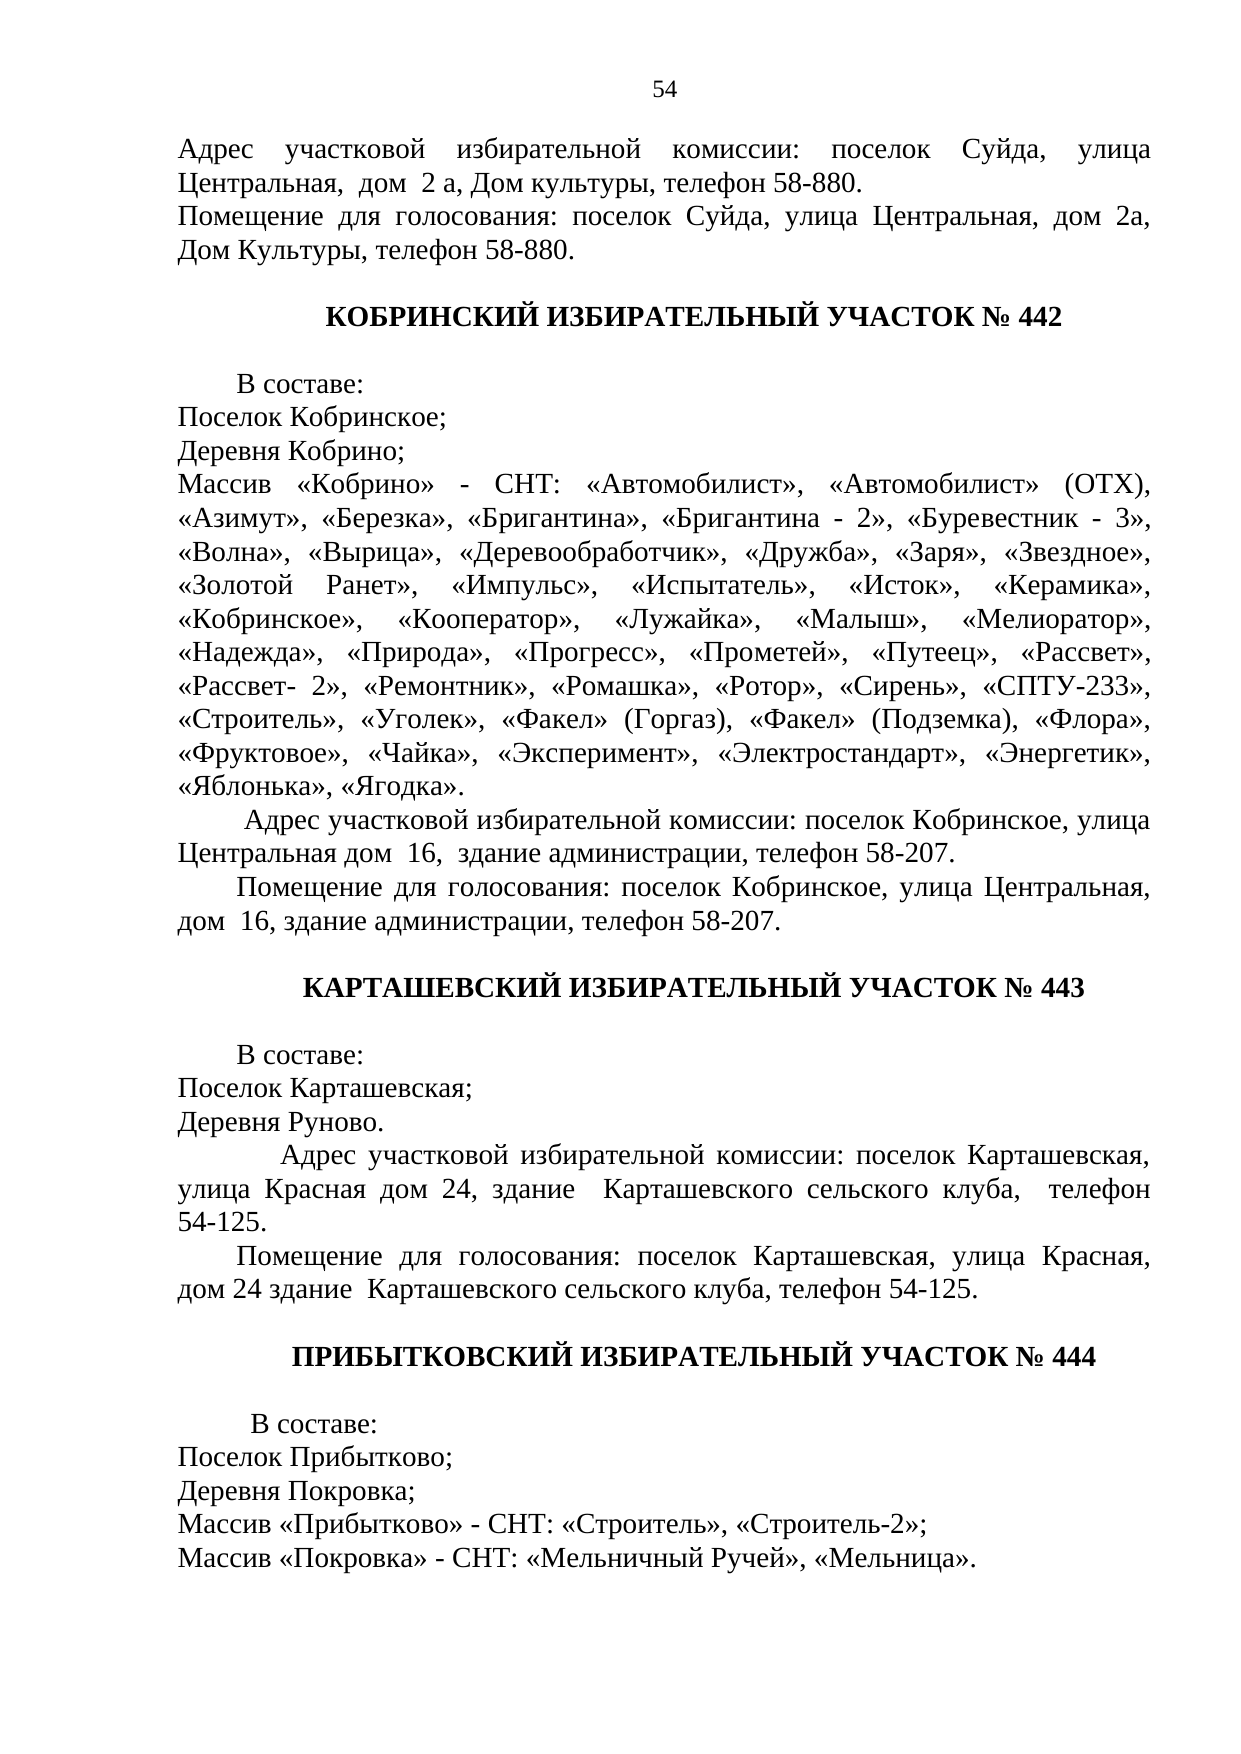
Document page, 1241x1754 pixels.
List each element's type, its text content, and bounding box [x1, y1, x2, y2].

text Массив «Кобрино» - СНТ: «Автомобилист», «Автомобилист» (ОТХ), «Азимут», «Березка», «Бригантина», «Бригантина - 2», «Буревестник - 3», «Волна», «Вырица», «Деревообработчик», «Дружба», «Заря», «Звездное», «Золотой Ранет», «Импульс», «Испытатель», «Исток», «Керамика», «Кобринское», «Кооператор», «Лужайка», «Малыш», «Мелиоратор», «Надежда», «Природа», «Прогресс», «Прометей», «Путеец», «Рассвет», «Рассвет- 2», «Ремонтник», «Ромашка», «Ротор», «Сирень», «СПТУ-233», «Строитель», «Уголек», «Факел» (Горгаз), «Факел» (Подземка), «Флора», «Фруктовое», «Чайка», «Эксперимент», «Электростандарт», «Энергетик», «Яблонька», «Ягодка». [177, 467, 1152, 802]
text Поселок Карташевская; [177, 1070, 1152, 1104]
text Поселок Кобринское; [177, 399, 1152, 433]
text В составе: [236, 1037, 1152, 1070]
text ПРИБЫТКОВСКИЙ ИЗБИРАТЕЛЬНЫЙ УЧАСТОК № 444 [177, 1339, 1152, 1372]
text Адрес участковой избирательной комиссии: поселок Карташевская, улица Красная дом 24, здание Карташевского сельского клуба, телефон 54-125. [162, 1137, 1152, 1238]
text КОБРИНСКИЙ ИЗБИРАТЕЛЬНЫЙ УЧАСТОК № 442 [177, 299, 1152, 332]
text Помещение для голосования: поселок Суйда, улица Центральная, дом 2а, Дом Культуры, телефон 58-880. [177, 198, 1152, 265]
text Помещение для голосования: поселок Карташевская, улица Красная, дом 24 здание Карташевского сельского клуба, телефон 54-125. [177, 1238, 1152, 1305]
text В составе: [236, 366, 1152, 399]
text Массив «Покровка» - СНТ: «Мельничный Ручей», «Мельница». [177, 1540, 1152, 1573]
text Адрес участковой избирательной комиссии: поселок Суйда, улица Центральная, дом 2 а, Дом культуры, телефон 58-880. [177, 131, 1152, 198]
text КАРТАШЕВСКИЙ ИЗБИРАТЕЛЬНЫЙ УЧАСТОК № 443 [177, 970, 1152, 1003]
text В составе: [177, 1406, 1152, 1439]
text Деревня Кобрино; [177, 433, 1152, 467]
text Адрес участковой избирательной комиссии: поселок Кобринское, улица Центральная дом 16, здание администрации, телефон 58-207. [162, 802, 1152, 869]
text Помещение для голосования: поселок Кобринское, улица Центральная, дом 16, здание администрации, телефон 58-207. [177, 869, 1152, 936]
text Поселок Прибытково; [177, 1439, 1152, 1473]
text Деревня Покровка; [177, 1473, 1152, 1506]
text Деревня Руново. [177, 1104, 1152, 1137]
text Массив «Прибытково» - СНТ: «Строитель», «Строитель-2»; [177, 1506, 1152, 1540]
